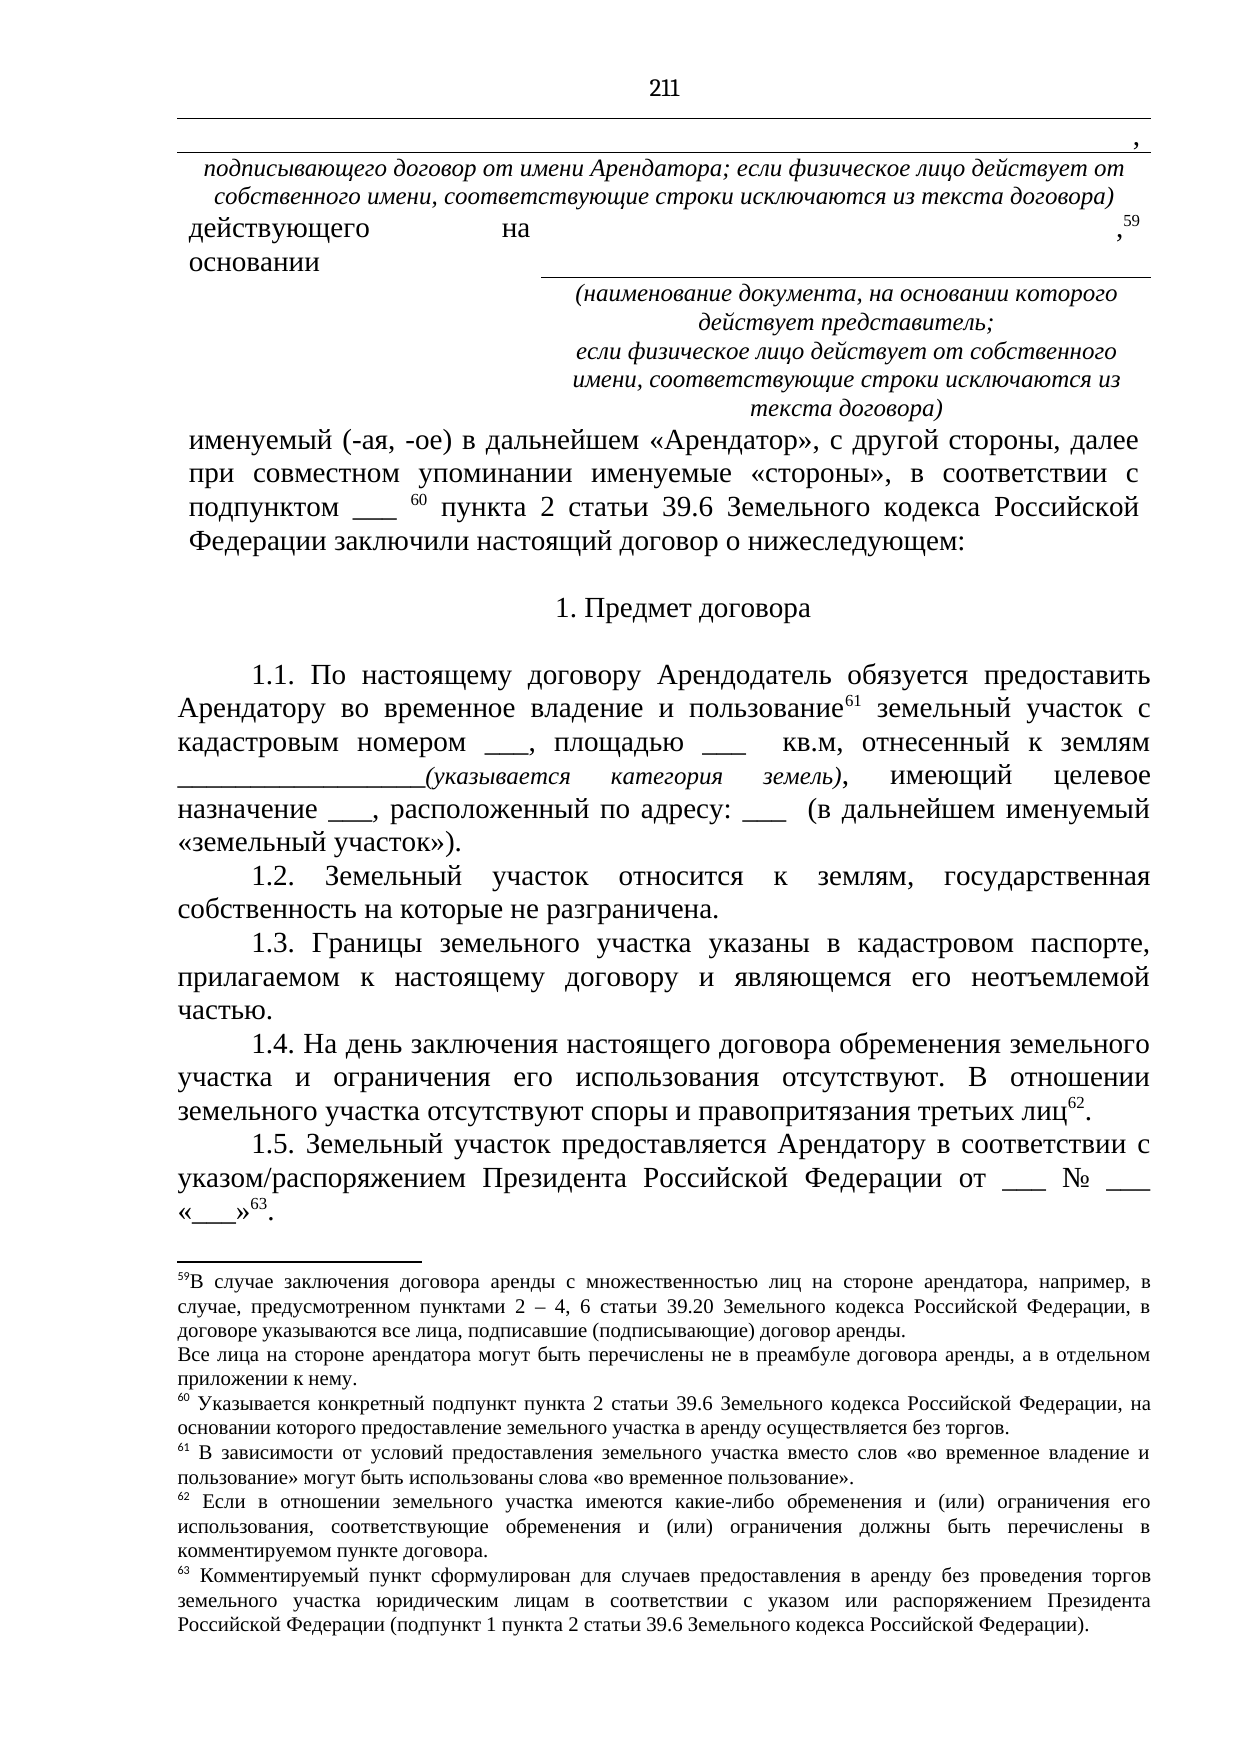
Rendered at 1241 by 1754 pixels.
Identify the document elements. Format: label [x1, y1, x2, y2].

table_header [166, 118, 1162, 1227]
